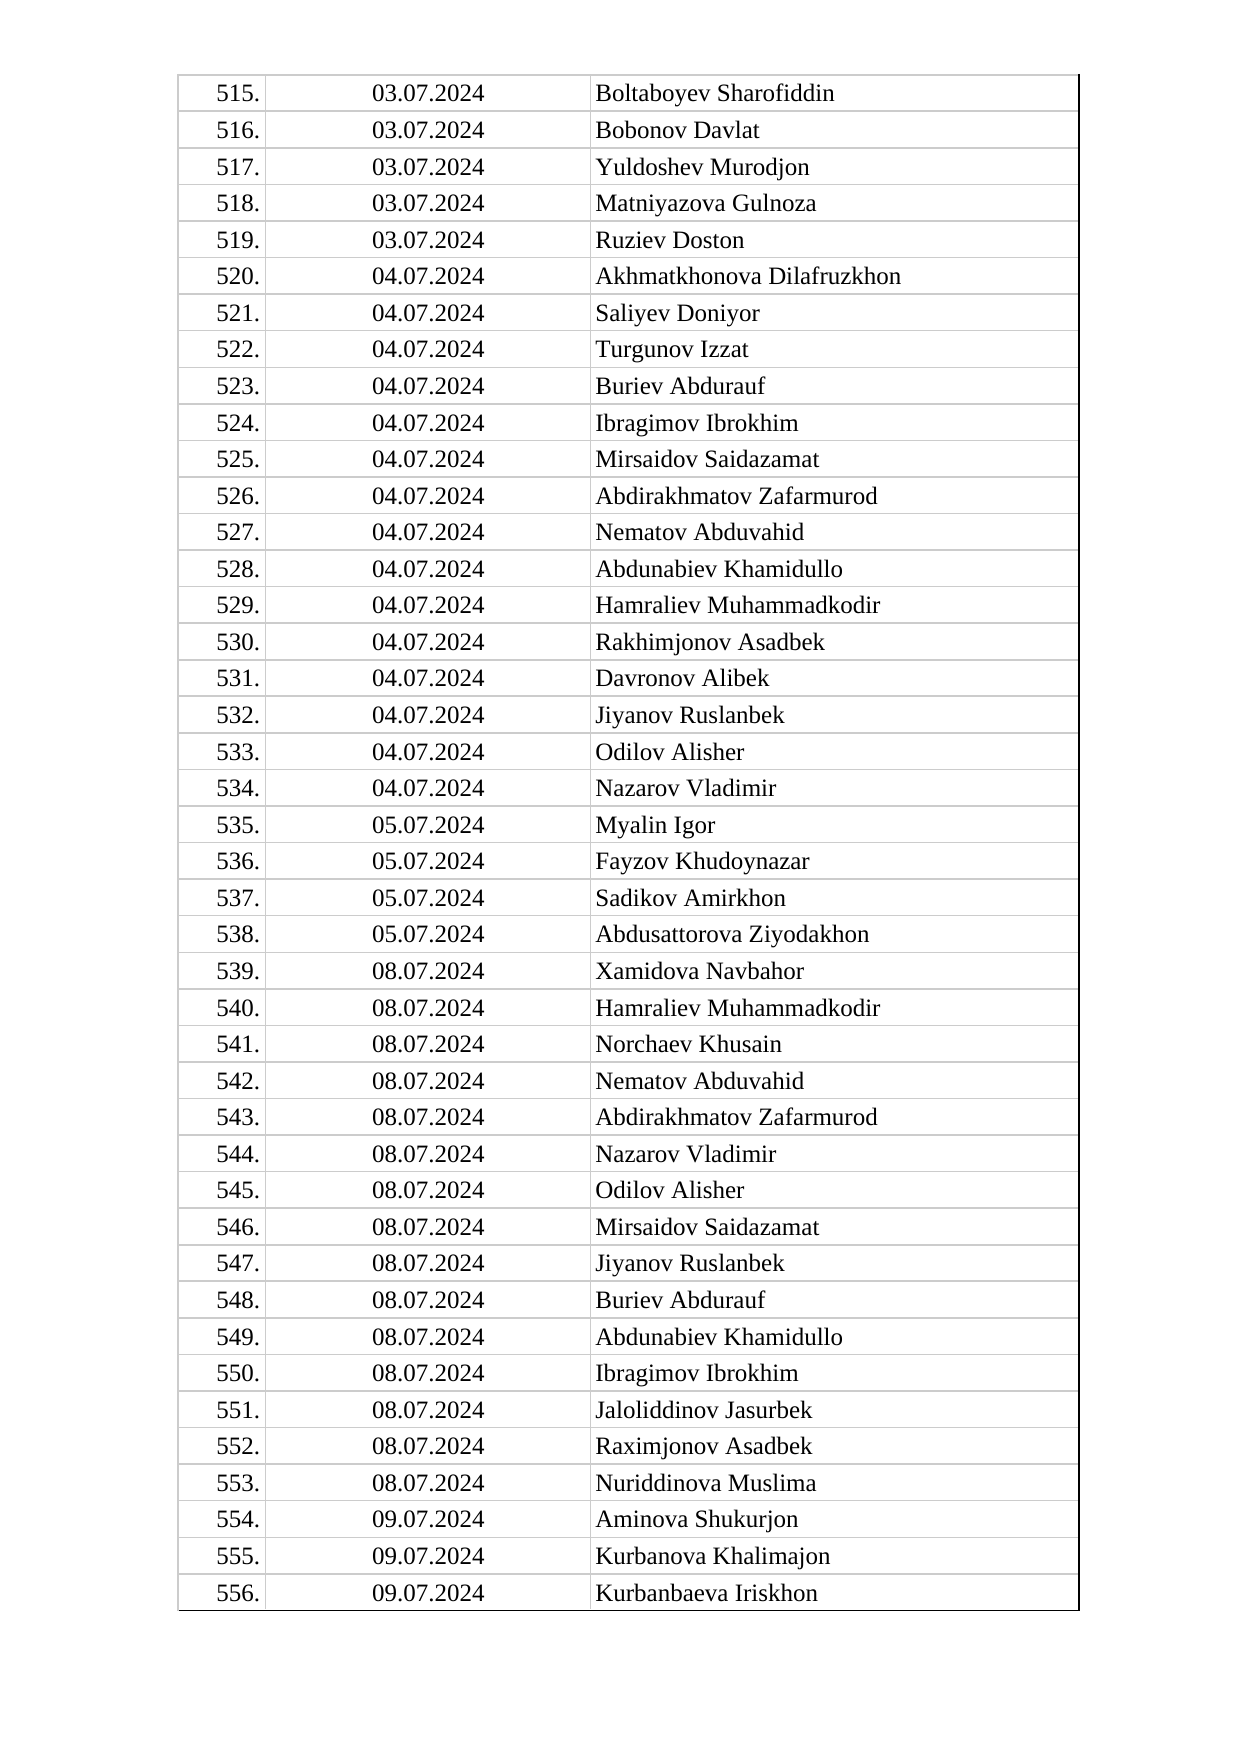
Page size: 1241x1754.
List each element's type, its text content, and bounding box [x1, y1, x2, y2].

table_cell Odilov Alisher [591, 734, 1078, 768]
table_cell 05.07.2024 [266, 807, 590, 842]
table_cell 08.07.2024 [266, 1136, 590, 1171]
table_cell Turgunov Izzat [591, 331, 1078, 366]
table_cell 09.07.2024 [266, 1501, 590, 1536]
table_cell Jaloliddinov Jasurbek [591, 1392, 1078, 1427]
table_cell 08.07.2024 [266, 1428, 590, 1463]
table_cell 04.07.2024 [266, 478, 590, 513]
table_cell 09.07.2024 [266, 1538, 590, 1573]
table_cell [179, 1501, 265, 1536]
table_cell Myalin Igor [591, 807, 1078, 842]
table_cell [179, 1428, 265, 1463]
table_cell [179, 843, 265, 878]
table_cell [179, 1209, 265, 1244]
table_cell Kurbanbaeva Iriskhon [591, 1575, 1078, 1609]
table_cell Odilov Alisher [591, 1172, 1078, 1207]
table_cell 04.07.2024 [266, 697, 590, 732]
table_cell Davronov Alibek [591, 661, 1078, 695]
table_cell [179, 368, 265, 403]
table_cell 08.07.2024 [266, 1282, 590, 1317]
table_cell 03.07.2024 [266, 76, 590, 110]
table_cell Buriev Abdurauf [591, 1282, 1078, 1317]
table_cell [179, 1246, 265, 1280]
table_cell Jiyanov Ruslanbek [591, 1246, 1078, 1280]
table_cell 04.07.2024 [266, 661, 590, 695]
table_cell Sadikov Amirkhon [591, 880, 1078, 915]
table_cell Abdunabiev Khamidullo [591, 551, 1078, 586]
table_cell [179, 624, 265, 659]
table_cell 05.07.2024 [266, 916, 590, 951]
table_cell 03.07.2024 [266, 222, 590, 257]
table_cell 04.07.2024 [266, 551, 590, 586]
table_cell [179, 185, 265, 220]
table_cell Nuriddinova Muslima [591, 1465, 1078, 1500]
table_cell 04.07.2024 [266, 587, 590, 622]
table_cell Ibragimov Ibrokhim [591, 405, 1078, 439]
table_cell Aminova Shukurjon [591, 1501, 1078, 1536]
table_cell [179, 1392, 265, 1427]
table_cell [179, 441, 265, 476]
table_cell Abdunabiev Khamidullo [591, 1319, 1078, 1353]
table_cell [179, 1355, 265, 1390]
table_cell Yuldoshev Murodjon [591, 149, 1078, 183]
table_cell Nazarov Vladimir [591, 1136, 1078, 1171]
table_cell Jiyanov Ruslanbek [591, 697, 1078, 732]
table_cell [179, 1026, 265, 1061]
table_cell 08.07.2024 [266, 1319, 590, 1353]
table_cell Mirsaidov Saidazamat [591, 441, 1078, 476]
table_cell Boltaboyev Sharofiddin [591, 76, 1078, 110]
table_cell 04.07.2024 [266, 295, 590, 330]
table_cell [179, 1099, 265, 1134]
table_cell [179, 953, 265, 988]
table_cell [179, 551, 265, 586]
table_cell 08.07.2024 [266, 1355, 590, 1390]
table_cell [179, 112, 265, 147]
table_cell Xamidova Navbahor [591, 953, 1078, 988]
table_cell [179, 1136, 265, 1171]
table_cell Saliyev Doniyor [591, 295, 1078, 330]
table_cell [179, 149, 265, 183]
table_cell [179, 514, 265, 549]
table_cell 04.07.2024 [266, 441, 590, 476]
table_cell 09.07.2024 [266, 1575, 590, 1609]
table_cell [179, 697, 265, 732]
table_cell [179, 916, 265, 951]
table_cell 08.07.2024 [266, 1209, 590, 1244]
table_cell [179, 734, 265, 768]
table_cell [179, 76, 265, 110]
table_cell [179, 807, 265, 842]
table_cell 05.07.2024 [266, 843, 590, 878]
table_cell [179, 770, 265, 805]
table_cell [179, 1575, 265, 1609]
table_cell Buriev Abdurauf [591, 368, 1078, 403]
table_cell 08.07.2024 [266, 1026, 590, 1061]
table_cell [179, 1538, 265, 1573]
table_cell 04.07.2024 [266, 405, 590, 439]
table_cell 04.07.2024 [266, 770, 590, 805]
table_cell 04.07.2024 [266, 624, 590, 659]
table_cell 08.07.2024 [266, 1063, 590, 1098]
table_cell 04.07.2024 [266, 331, 590, 366]
table_cell 08.07.2024 [266, 1246, 590, 1280]
table_cell Matniyazova Gulnoza [591, 185, 1078, 220]
table_cell [179, 990, 265, 1024]
table_cell Ruziev Doston [591, 222, 1078, 257]
table_cell Abdirakhmatov Zafarmurod [591, 1099, 1078, 1134]
table_cell Abdirakhmatov Zafarmurod [591, 478, 1078, 513]
table_cell 03.07.2024 [266, 185, 590, 220]
table_cell [179, 1063, 265, 1098]
table_cell 08.07.2024 [266, 1465, 590, 1500]
table_cell [179, 880, 265, 915]
table_cell Norchaev Khusain [591, 1026, 1078, 1061]
table_cell [179, 587, 265, 622]
table_cell [179, 661, 265, 695]
table_cell Kurbanova Khalimajon [591, 1538, 1078, 1573]
table_cell [179, 1319, 265, 1353]
table_cell 03.07.2024 [266, 149, 590, 183]
table_cell Nematov Abduvahid [591, 1063, 1078, 1098]
table_cell 08.07.2024 [266, 990, 590, 1024]
table_cell 08.07.2024 [266, 953, 590, 988]
table_cell Nematov Abduvahid [591, 514, 1078, 549]
table_cell Hamraliev Muhammadkodir [591, 587, 1078, 622]
table_cell 03.07.2024 [266, 112, 590, 147]
table_cell [179, 331, 265, 366]
table_cell Hamraliev Muhammadkodir [591, 990, 1078, 1024]
table_cell [179, 258, 265, 293]
table_cell 08.07.2024 [266, 1172, 590, 1207]
table_cell Raximjonov Asadbek [591, 1428, 1078, 1463]
table_cell [179, 405, 265, 439]
table_cell [179, 222, 265, 257]
table_cell 08.07.2024 [266, 1392, 590, 1427]
table_cell [179, 1172, 265, 1207]
table_cell 04.07.2024 [266, 368, 590, 403]
table_cell 04.07.2024 [266, 514, 590, 549]
table_cell 04.07.2024 [266, 258, 590, 293]
table_cell Bobonov Davlat [591, 112, 1078, 147]
table_cell Akhmatkhonova Dilafruzkhon [591, 258, 1078, 293]
table_cell Nazarov Vladimir [591, 770, 1078, 805]
table_cell Rakhimjonov Asadbek [591, 624, 1078, 659]
table_cell 08.07.2024 [266, 1099, 590, 1134]
table_cell [179, 1465, 265, 1500]
table_cell Mirsaidov Saidazamat [591, 1209, 1078, 1244]
table_cell 04.07.2024 [266, 734, 590, 768]
table_cell [179, 478, 265, 513]
table_cell [179, 295, 265, 330]
table_cell Fayzov Khudoynazar [591, 843, 1078, 878]
table_cell [179, 1282, 265, 1317]
table_cell Ibragimov Ibrokhim [591, 1355, 1078, 1390]
table_cell 05.07.2024 [266, 880, 590, 915]
table_cell Abdusattorova Ziyodakhon [591, 916, 1078, 951]
